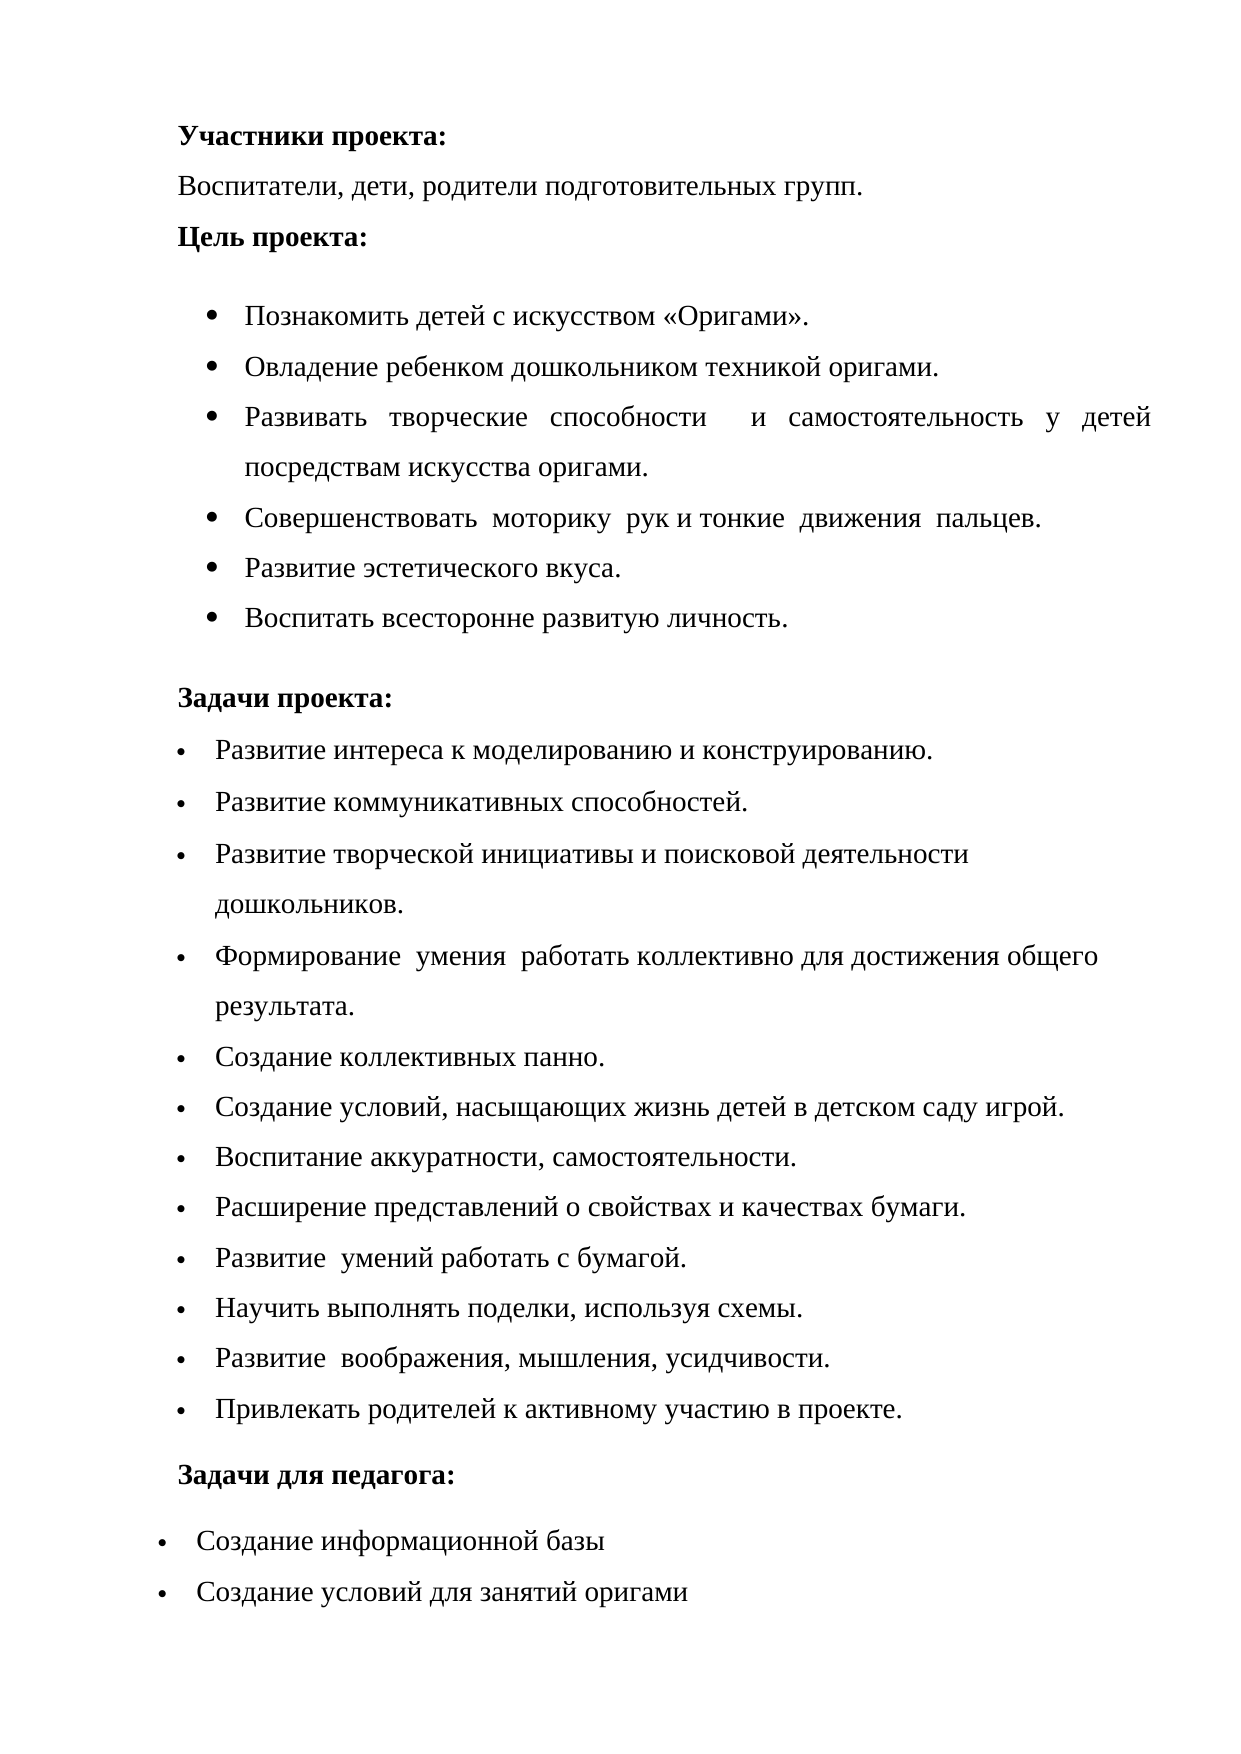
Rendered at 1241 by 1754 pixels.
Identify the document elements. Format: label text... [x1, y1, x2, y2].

list Развитие воображения, мышления, усидчивости. [177, 1341, 1152, 1374]
list Формирование умения работать коллективно для достижения общего результата. [177, 938, 1150, 1022]
list Создание коллективных панно. [177, 1039, 1152, 1072]
list Создание информационной базы [158, 1523, 1150, 1556]
text Задачи проекта: [177, 680, 1152, 714]
list Воспитание аккуратности, самостоятельности. [177, 1139, 1150, 1173]
text Воспитатели, дети, родители подготовительных групп. [177, 168, 1152, 202]
text Задачи для педагога: [177, 1457, 1152, 1490]
list Развитие творческой инициативы и поисковой деятельности дошкольников. [177, 836, 1150, 920]
list Совершенствовать моторику рук и тонкие движения пальцев. [207, 500, 1152, 533]
list Расширение представлений о свойствах и качествах бумаги. [177, 1189, 1152, 1223]
list Овладение ребенком дошкольником техникой оригами. [207, 349, 1152, 382]
list Развитие коммуникативных способностей. [177, 784, 1150, 817]
list Развитие эстетического вкуса. [207, 550, 1152, 584]
list Развитие умений работать с бумагой. [177, 1240, 1152, 1273]
list Привлекать родителей к активному участию в проекте. [177, 1391, 1152, 1424]
list Научить выполнять поделки, используя схемы. [177, 1290, 1152, 1324]
list Развитие интереса к моделированию и конструированию. [177, 732, 1150, 766]
text Участники проекта: [177, 118, 1152, 152]
list Создание условий, насыщающих жизнь детей в детском саду игрой. [177, 1089, 1150, 1122]
list Познакомить детей с искусством «Оригами». [207, 298, 1152, 332]
list Развивать творческие способности и самостоятельность у детей посредствам искусства оригами. [207, 399, 1152, 483]
list Создание условий для занятий оригами [158, 1574, 1150, 1608]
text Цель проекта: [177, 219, 1152, 252]
list Воспитать всесторонне развитую личность. [207, 601, 1152, 634]
